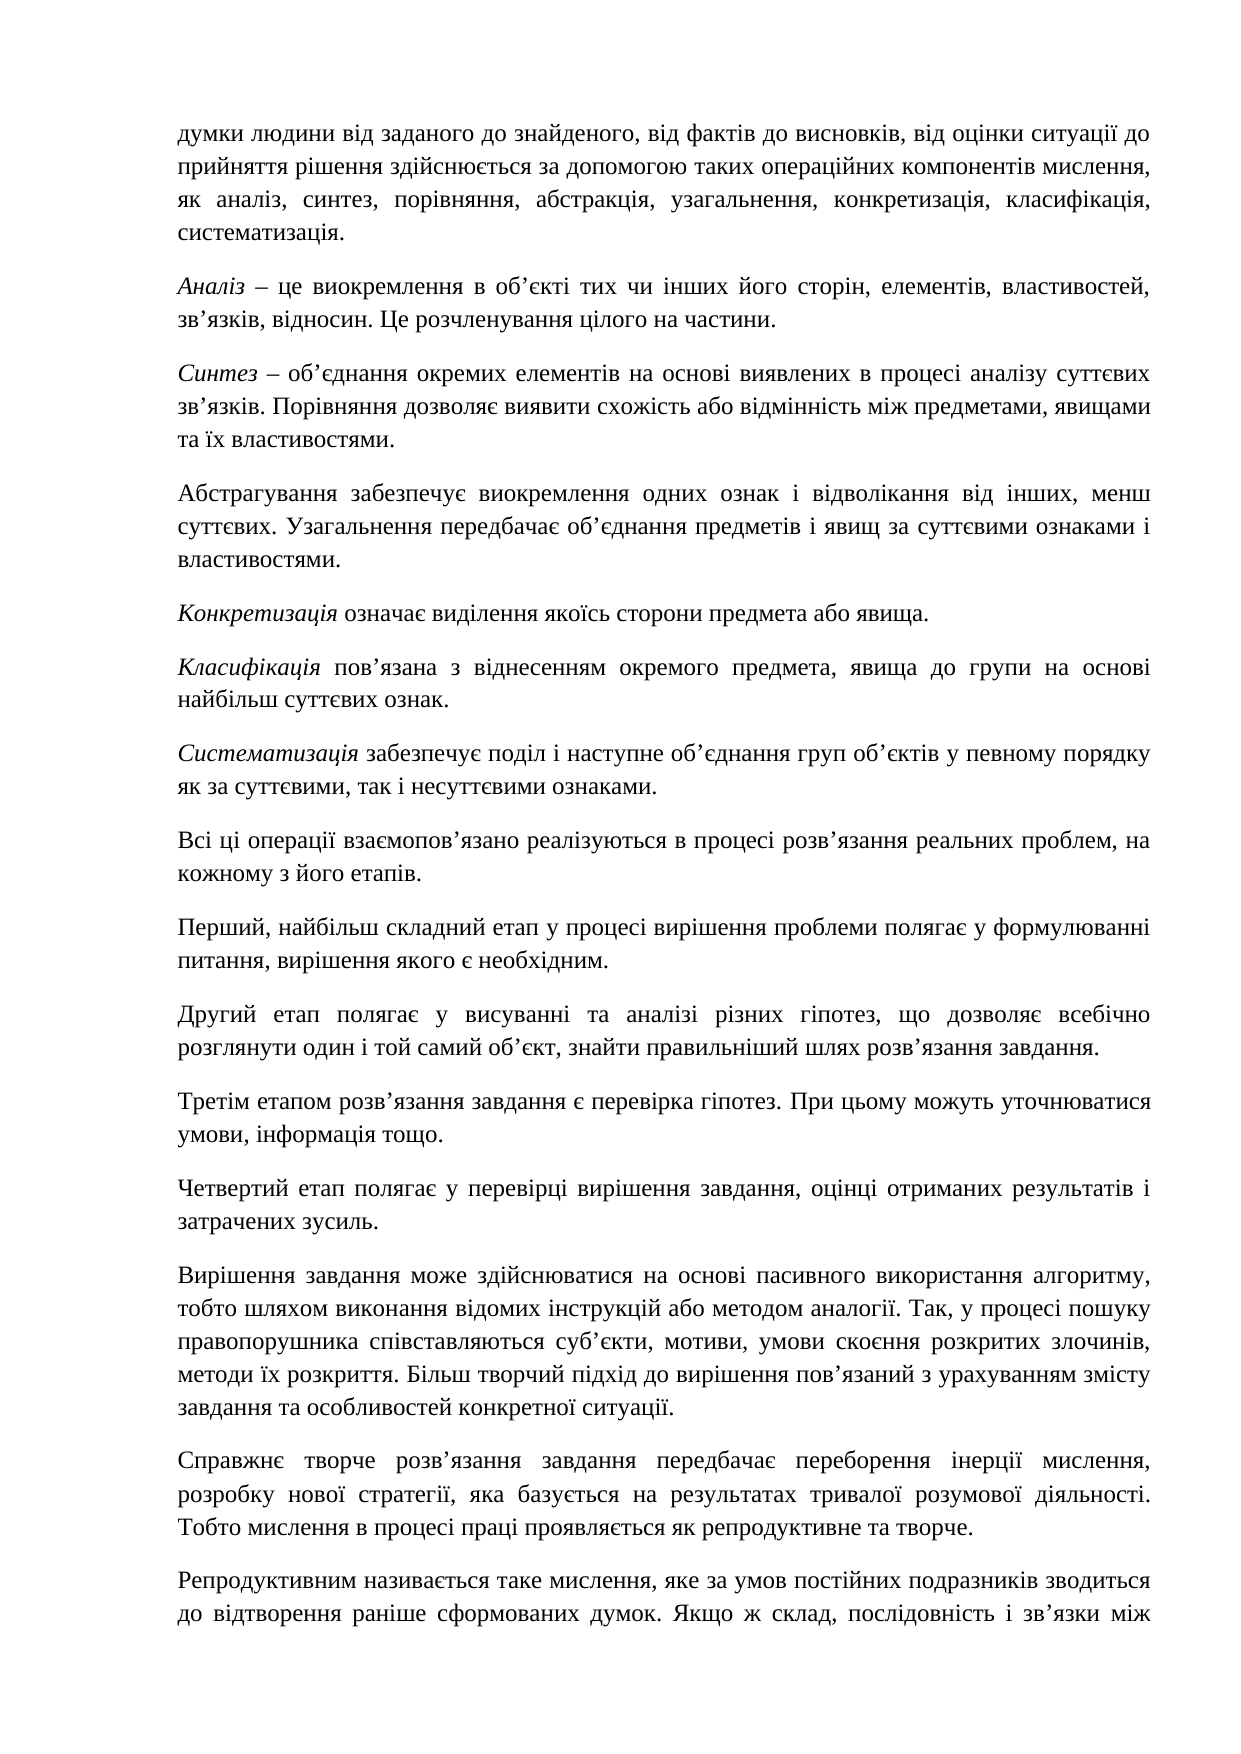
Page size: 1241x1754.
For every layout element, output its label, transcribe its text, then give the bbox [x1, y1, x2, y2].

text Другий етап полягає у висуванні та аналізі різних гіпотез, що дозволяє всебічно розглянути один і той самий об’єкт, знайти правильніший шлях розв’язання завдання. [177, 999, 1152, 1061]
text Аналіз – це виокремлення в об’єкті тих чи інших його сторін, елементів, властивостей, зв’язків, відносин. Це розчленування цілого на частини. [177, 271, 1152, 333]
text Абстрагування забезпечує виокремлення одних ознак і відволікання від інших, менш суттєвих. Узагальнення передбачає об’єднання предметів і явищ за суттєвими ознаками і властивостями. [177, 478, 1152, 573]
text Вирішення завдання може здійснюватися на основі пасивного використання алгоритму, тобто шляхом виконання відомих інструкцій або методом аналогії. Так, у процесі пошуку правопорушника співставляються суб’єкти, мотиви, умови скоєння розкритих злочинів, методи їх розкриття. Більш творчий підхід до вирішення пов’язаний з урахуванням змісту завдання та особливостей конкретної ситуації. [177, 1260, 1152, 1421]
text Систематизація забезпечує поділ і наступне об’єднання груп об’єктів у певному порядку як за суттєвими, так і несуттєвими ознаками. [177, 738, 1152, 800]
text Класифікація пов’язана з віднесенням окремого предмета, явища до групи на основі найбільш суттєвих ознак. [177, 652, 1152, 713]
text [177, 1566, 1152, 1627]
text Синтез – об’єднання окремих елементів на основі виявлених в процесі аналізу суттєвих зв’язків. Порівняння дозволяє виявити схожість або відмінність між предметами, явищами та їх властивостями. [177, 358, 1152, 453]
text Третім етапом розв’язання завдання є перевірка гіпотез. При цьому можуть уточнюватися умови, інформація тощо. [177, 1086, 1152, 1148]
text Конкретизація означає виділення якоїсь сторони предмета або явища. [177, 598, 1152, 626]
text Перший, найбільш складний етап у процесі вирішення проблеми полягає у формулюванні питання, вирішення якого є необхідним. [177, 912, 1152, 974]
text Всі ці операції взаємопов’язано реалізуються в процесі розв’язання реальних проблем, на кожному з його етапів. [177, 825, 1152, 887]
text Справжнє творче розв’язання завдання передбачає переборення інерції мислення, розробку нової стратегії, яка базується на результатах тривалої розумової діяльності. Тобто мислення в процесі праці проявляється як репродуктивне та творче. [177, 1446, 1152, 1540]
text Четвертий етап полягає у перевірці вирішення завдання, оцінці отриманих результатів і затрачених зусиль. [177, 1173, 1152, 1234]
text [177, 118, 1152, 246]
